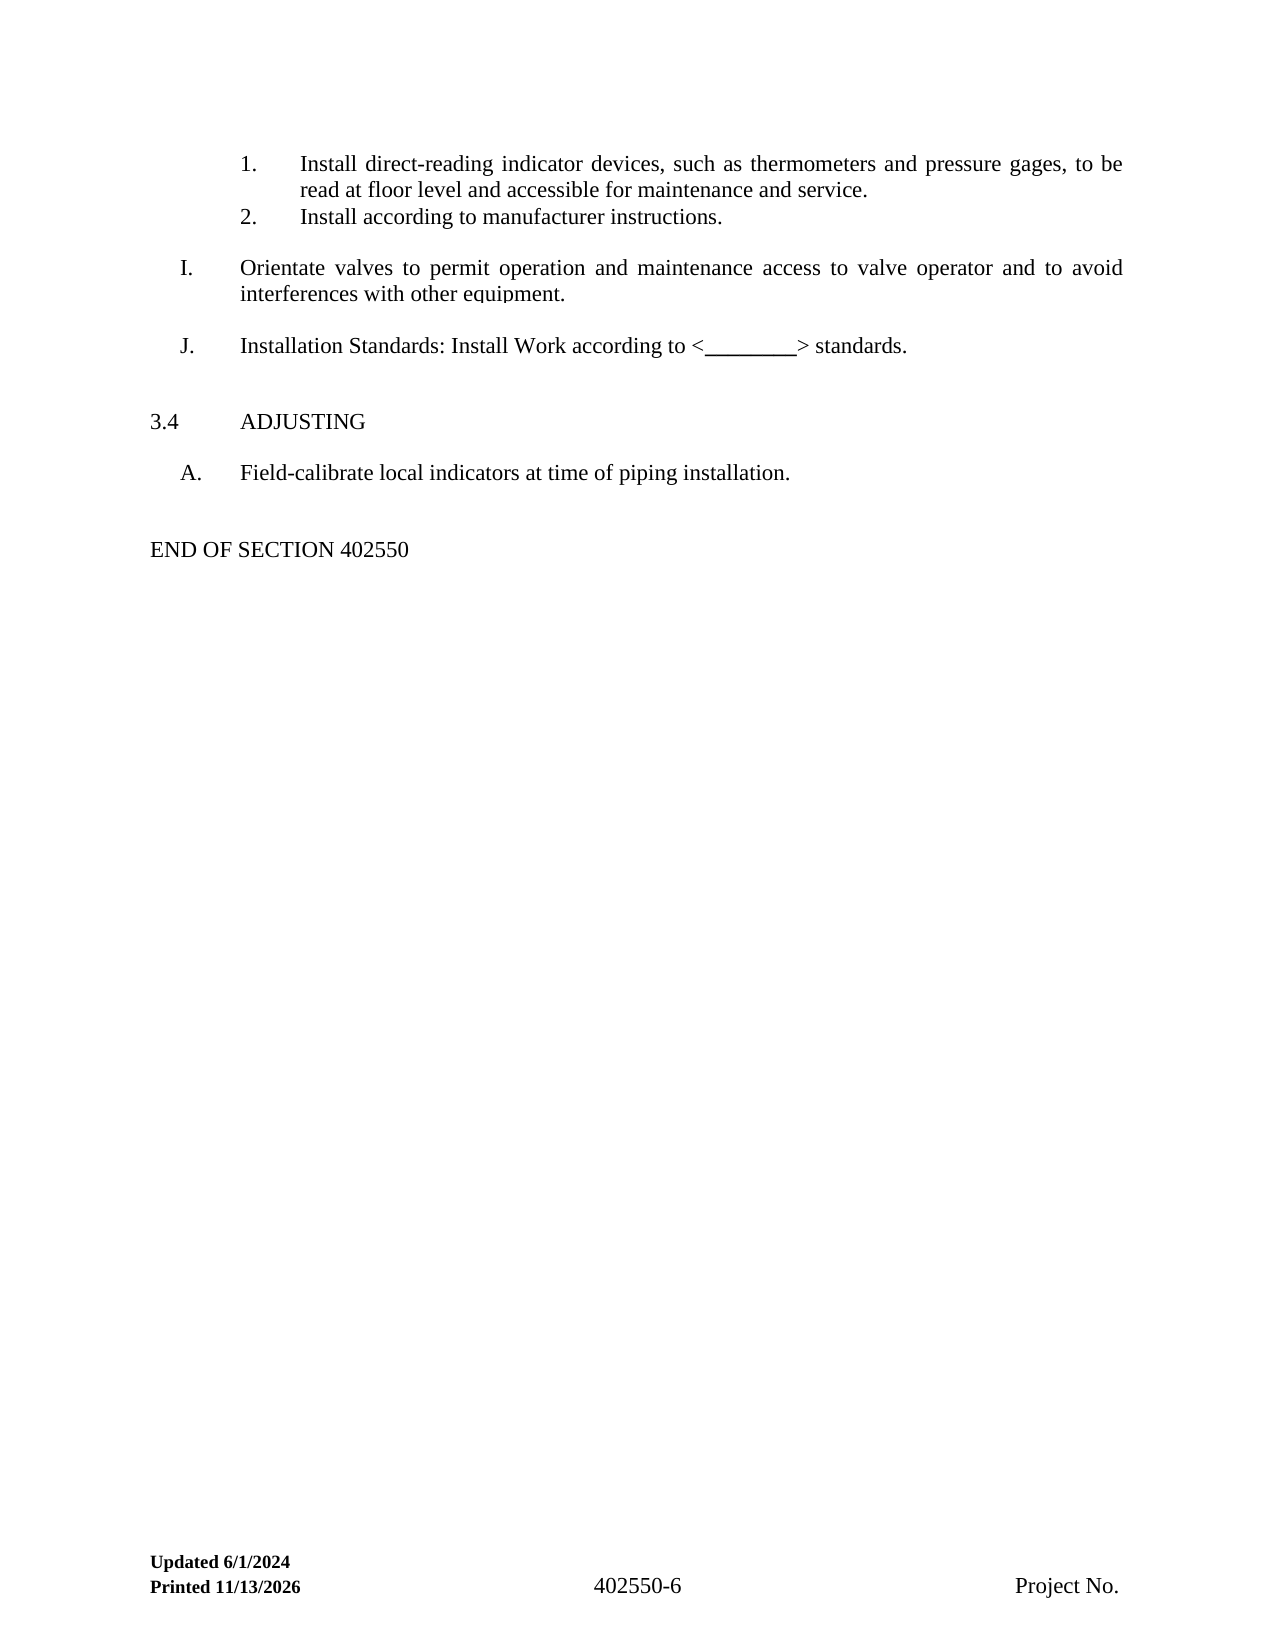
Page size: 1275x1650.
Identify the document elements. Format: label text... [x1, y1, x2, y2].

text Orientate valves to permit operation and maintenance access to valve operator and to avoid interferences with other equipment. [180, 254, 1125, 303]
text Install direct-reading indicator devices, such as thermometers and pressure gages, to be read at floor level and accessible for maintenance and service. [240, 150, 1125, 203]
text Field-calibrate local indicators at time of piping installation. [180, 459, 1125, 486]
text ADJUSTING [150, 408, 1125, 434]
text Installation Standards: Install Work according to <________> standards. [180, 332, 1125, 358]
text Install according to manufacturer instructions. [240, 203, 1125, 229]
text END OF SECTION 402550 [150, 536, 1125, 562]
